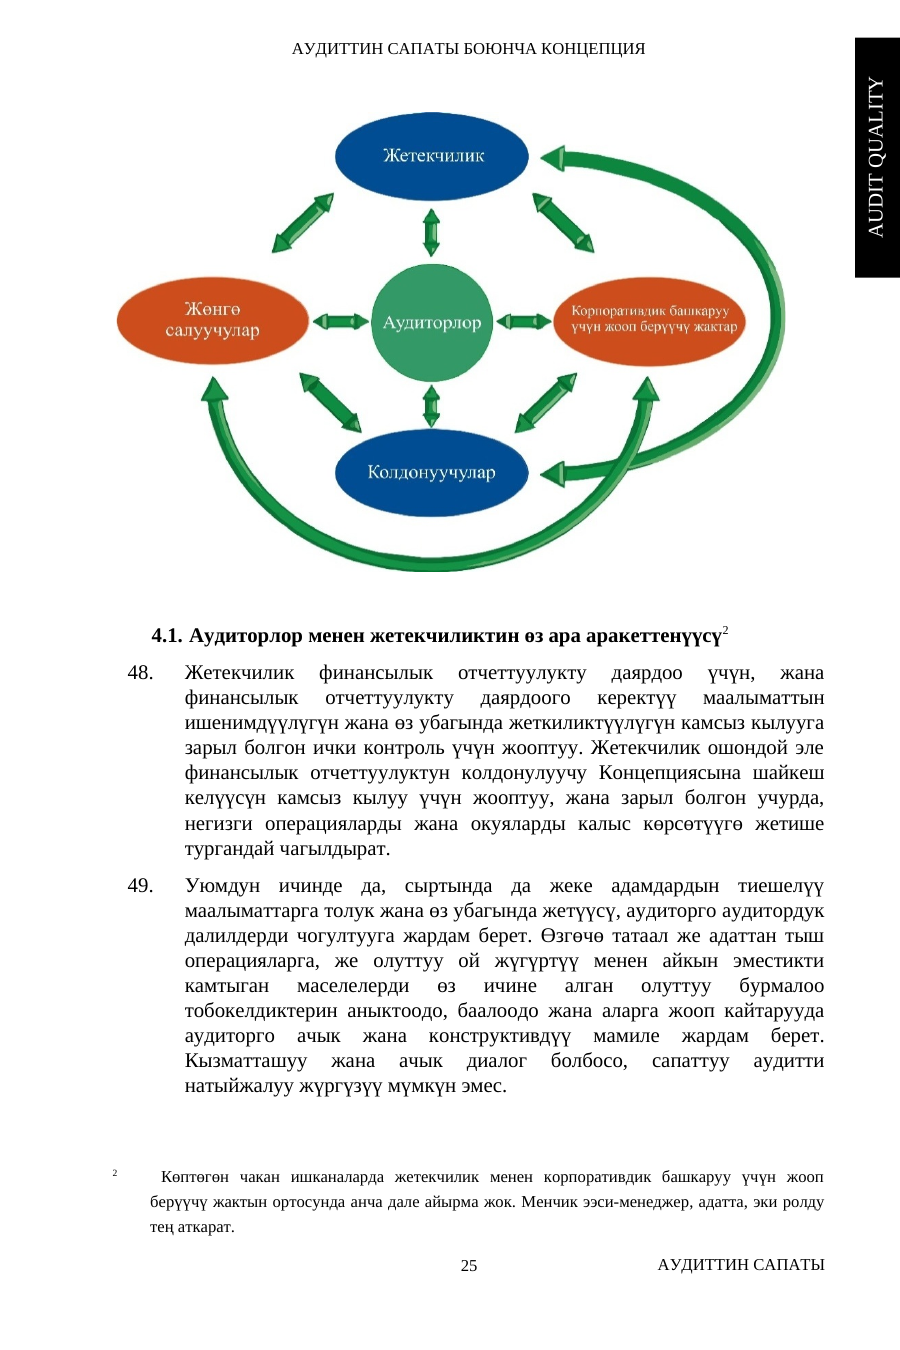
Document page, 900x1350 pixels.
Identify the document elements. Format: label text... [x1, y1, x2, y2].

list Уюмдун ичинде да, сыртында да жеке адамдардын тиешелүү маалыматтарга толук жана өз убагында жетүүсү, аудиторго аудитордук далилдерди чогултууга жардам берет. Өзгөчө татаал же адаттан тыш операцияларга, же олуттуу ой жүгүртүү менен айкын эместикти камтыган маселелерди өз ичине алган олуттуу бурмалоо тобокелдиктерин аныктоодо, баалоодо жана аларга жооп кайтарууда аудиторго ачык жана конструктивдүү мамиле жардам берет. Кызматташуу жана ачык диалог болбосо, сапаттуу аудитти натыйжалуу жүргүзүү мүмкүн эмес. [127, 872, 825, 1097]
table_header [101, 113, 836, 604]
picture [116, 112, 786, 572]
list Аудиторлор менен жетекчиликтин өз ара аракеттенүүсү [151, 622, 825, 647]
list Жетекчилик финансылык отчеттуулукту даярдоо үчүн, жана финансылык отчеттуулукту даярдоого керектүү маалыматтын ишенимдүүлүгүн жана өз убагында жеткиликтүүлүгүн камсыз кылууга зарыл болгон ички контроль үчүн жооптуу. Жетекчилик ошондой эле финансылык отчеттуулуктун колдонулуучу Концепциясына шайкеш келүүсүн камсыз кылуу үчүн жооптуу, жана зарыл болгон учурда, негизги операцияларды жана окуяларды калыс көрсөтүүгө жетише тургандай чагылдырат. [127, 660, 825, 860]
